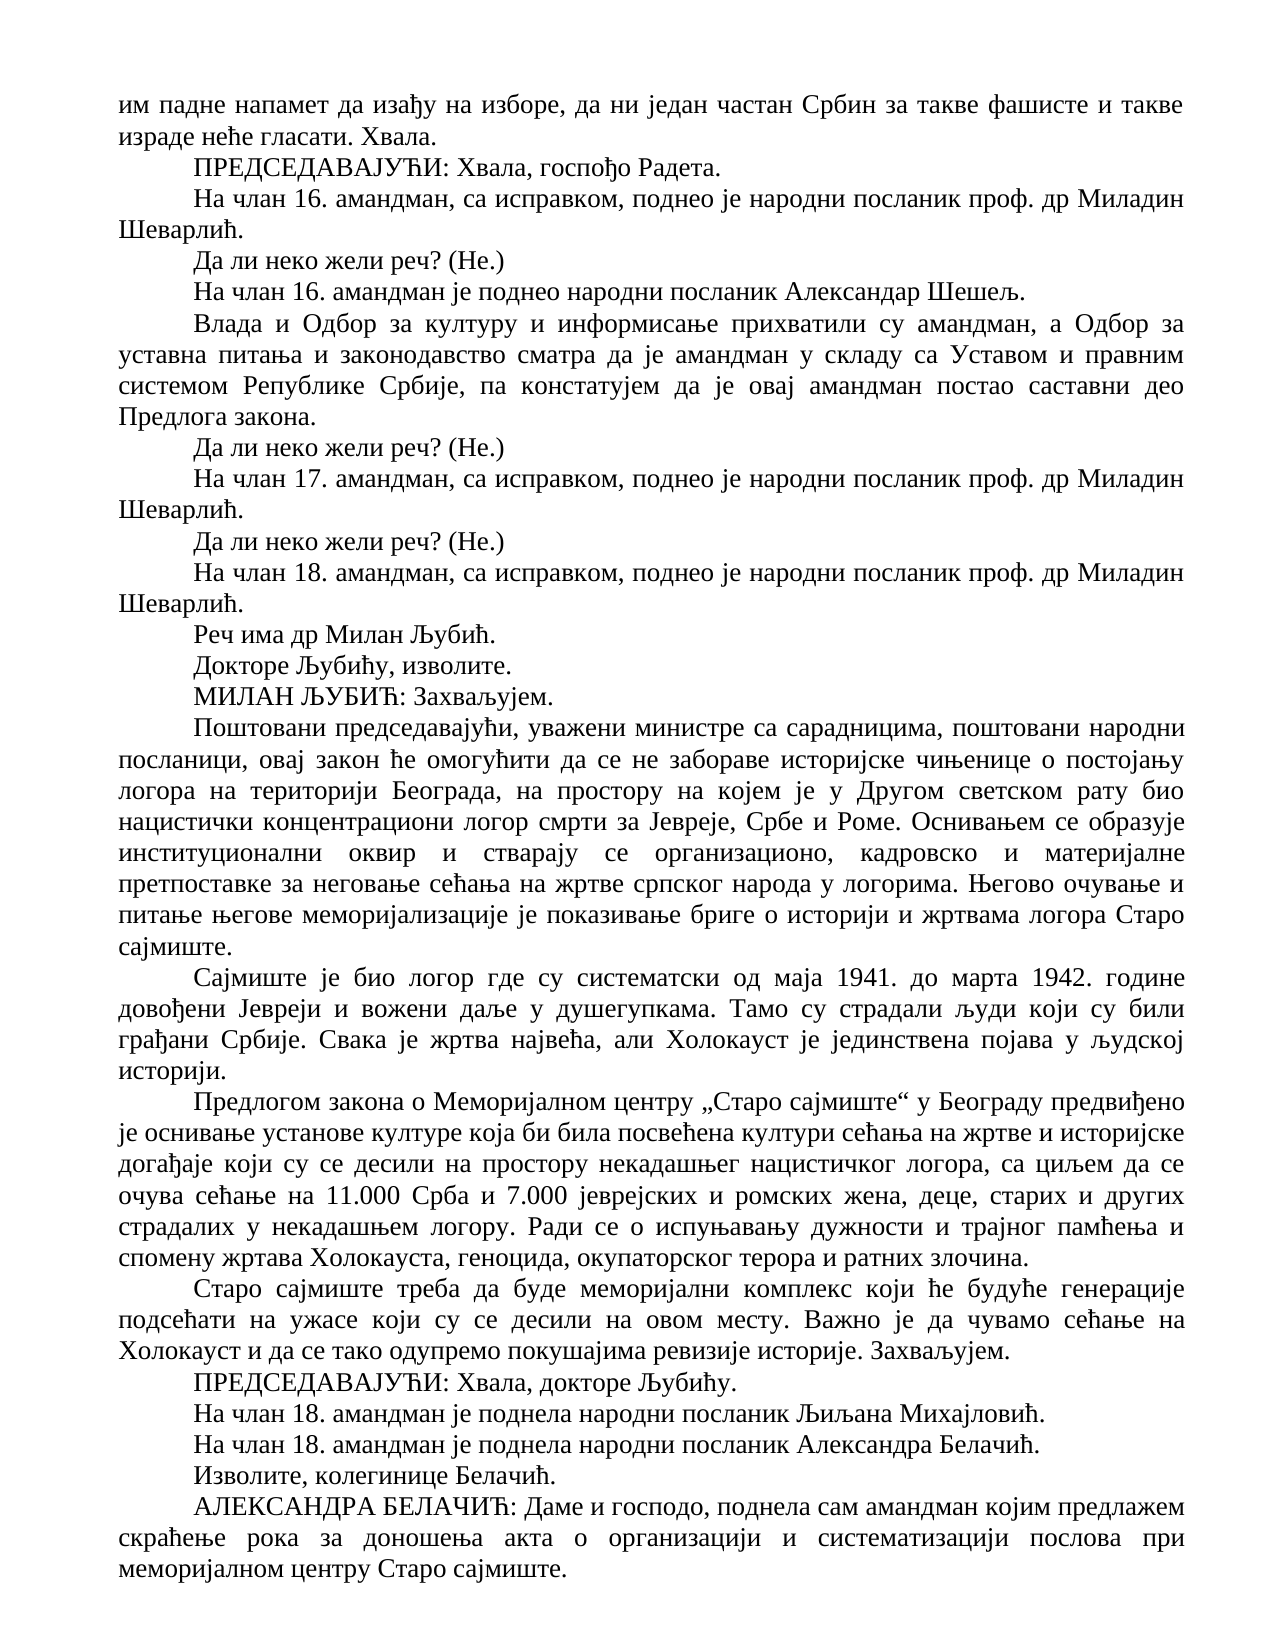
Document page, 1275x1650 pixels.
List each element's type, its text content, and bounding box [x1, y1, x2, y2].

text МИЛАН ЉУБИЋ: Захваљујем. [118, 680, 1186, 712]
text Поштовани председавајући, уважени министре са сарадницима, поштовани народни посланици, овај закон ће омогућити да се не забораве историјске чињенице о постојању логора на територији Београда, на простору на којем је у Другом светском рату био нацистички концентрациони логор смрти за Јевреје, Србе и Роме. Оснивањем се образује институционални оквир и стварају се организационо, кадровско и материјалне претпоставке за неговање сећања на жртве српског народа у логорима. Његово очување и питање његове меморијализације је показивање бриге о историји и жртвама логора Старо сајмиште. [118, 712, 1186, 961]
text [118, 89, 1186, 151]
text Реч има др Милан Љубић. [118, 618, 1186, 649]
text Влада и Одбор за културу и информисање прихватили су амандман, а Одбор за уставна питања и законодавство сматра да је амандман у складу са Уставом и правним системом Републике Србије, па констатујем да је овај амандман постао саставни део Предлога закона. [118, 307, 1186, 431]
text На члан 18. амандман, са исправком, поднео је народни посланик проф. др Миладин Шеварлић. [118, 556, 1186, 618]
text Изволите, колегинице Белачић. [118, 1459, 1186, 1490]
text Старо сајмиште треба да буде меморијални комплекс који ће будуће генерације подсећати на ужасе који су се десили на овом месту. Важно је да чувамо сећање на Холокауст и да се тако одупремо покушајима ревизије историје. Захваљујем. [118, 1272, 1186, 1366]
text Предлогом закона о Меморијалном центру „Старо сајмиште“ у Београду предвиђено је оснивање установе културе која би била посвећена култури сећања на жртве и историјске догађаје који су се десили на простору некадашњег нацистичког логора, са циљем да се очува сећање на 11.000 Срба и 7.000 јеврејских и ромских жена, деце, старих и других страдалих у некадашњем логору. Ради се о испуњавању дужности и трајног памћења и спомену жртава Холокауста, геноцида, окупаторског терора и ратних злочина. [118, 1085, 1186, 1272]
text На члан 18. амандман је поднела народни посланик Александра Белачић. [118, 1428, 1186, 1459]
text Да ли неко жели реч? (Не.) [118, 431, 1186, 462]
text На члан 16. амандман, са исправком, поднео је народни посланик проф. др Миладин Шеварлић. [118, 182, 1186, 244]
text На члан 18. амандман је поднела народни посланик Љиљана Михајловић. [118, 1397, 1186, 1428]
text На члан 17. амандман, са исправком, поднео је народни посланик проф. др Миладин Шеварлић. [118, 462, 1186, 525]
text АЛЕКСАНДРА БЕЛАЧИЋ: Даме и господо, поднела сам амандман којим предлажем скраћење рока за доношења акта о организацији и систематизацији послова при меморијалном центру Старо сајмиште. [118, 1490, 1186, 1584]
text ПРЕДСЕДАВАЈУЋИ: Хвала, докторе Љубићу. [118, 1366, 1186, 1397]
text Сајмиште је био логор где су систематски од маја 1941. до марта 1942. године довођени Јевреји и вожени даље у душегупкама. Тамо су страдали људи који су били грађани Србије. Свака је жртва највећа, али Холокауст је јединствена појава у људској историји. [118, 961, 1186, 1085]
text Да ли неко жели реч? (Не.) [118, 244, 1186, 276]
text На члан 16. амандман је поднео народни посланик Александар Шешељ. [118, 276, 1186, 307]
text Да ли неко жели реч? (Не.) [118, 525, 1186, 556]
text ПРЕДСЕДАВАЈУЋИ: Хвала, госпођо Радета. [118, 151, 1186, 182]
text Докторе Љубићу, изволите. [118, 649, 1186, 680]
